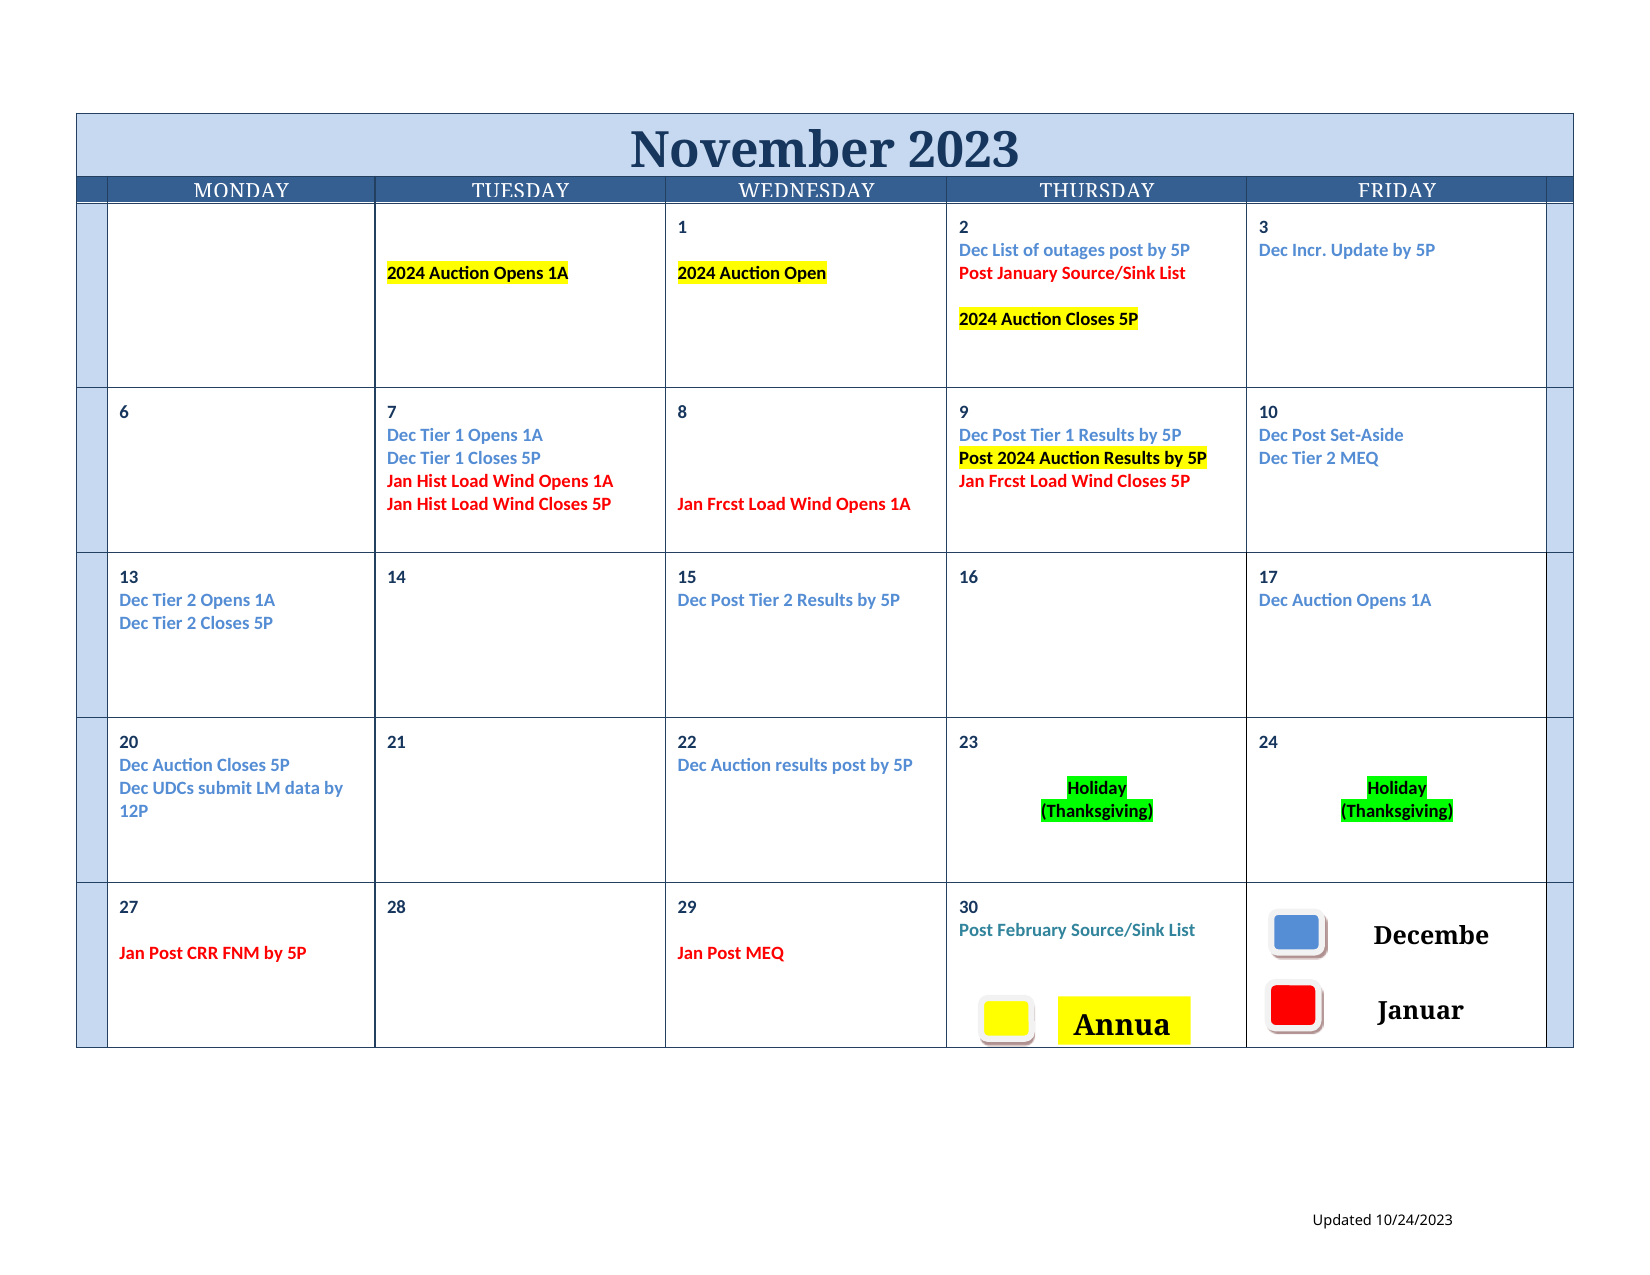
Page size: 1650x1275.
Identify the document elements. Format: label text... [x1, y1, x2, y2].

table_cell [77, 177, 107, 202]
table_cell [1547, 718, 1573, 882]
table_cell 10 Dec Post Set-Aside Dec Tier 2 MEQ [1247, 388, 1546, 552]
table_cell [1547, 388, 1573, 552]
table_cell 8 Jan Frcst Load Wind Opens 1A [666, 388, 946, 552]
table_cell 30 Post February Source/Sink List [947, 883, 1246, 1047]
table_cell 27 Jan Post CRR FNM by 5P [108, 883, 374, 1047]
table_cell 29 Jan Post MEQ [666, 883, 946, 1047]
table_header November 2023 [77, 114, 1573, 176]
table_cell 22 Dec Auction results post by 5P [666, 718, 946, 882]
table_cell 7 Dec Tier 1 Opens 1A Dec Tier 1 Closes 5P Jan Hist Load Wind Opens 1A Jan Hist Load Wind Closes 5P [376, 388, 665, 552]
table_cell [1547, 883, 1573, 1047]
table_cell 3 Dec Incr. Update by 5P [1247, 204, 1546, 387]
table_cell [108, 204, 374, 387]
table_cell 24 Holiday (Thanksgiving) [1247, 718, 1546, 882]
table_cell 17 Dec Auction Opens 1A [1247, 553, 1546, 717]
table_cell 6 [108, 388, 374, 552]
table_cell [77, 553, 107, 717]
table_cell 15 Dec Post Tier 2 Results by 5P [666, 553, 946, 717]
table_cell 9 Dec Post Tier 1 Results by 5P Post 2024 Auction Results by 5P Jan Frcst Load Wind Closes 5P [947, 388, 1246, 552]
table_cell 1 2024 Auction Open [666, 204, 946, 387]
table_cell [77, 388, 107, 552]
table_cell Wednesday [666, 177, 946, 202]
table_cell Tuesday [376, 177, 665, 202]
table_cell [77, 204, 107, 387]
table_cell Monday [108, 177, 374, 202]
table_cell 21 [376, 718, 665, 882]
table_cell Friday [1247, 177, 1546, 202]
table_cell [1247, 883, 1546, 1047]
table_cell 2024 Auction Opens 1A [376, 204, 665, 387]
table_cell 23 Holiday (Thanksgiving) [947, 718, 1246, 882]
table_cell 13 Dec Tier 2 Opens 1A Dec Tier 2 Closes 5P [108, 553, 374, 717]
table_cell 16 [947, 553, 1246, 717]
table_cell 28 [376, 883, 665, 1047]
table_cell [1547, 204, 1573, 387]
table_cell 20 Dec Auction Closes 5P Dec UDCs submit LM data by 12P [108, 718, 374, 882]
table_cell [77, 883, 107, 1047]
table_cell [77, 718, 107, 882]
table_cell [1547, 177, 1573, 202]
table_cell [1547, 553, 1573, 717]
table_cell 2 Dec List of outages post by 5P Post January Source/Sink List 2024 Auction Closes 5P [947, 204, 1246, 387]
table_cell Thursday [947, 177, 1246, 202]
table_cell 14 [376, 553, 665, 717]
